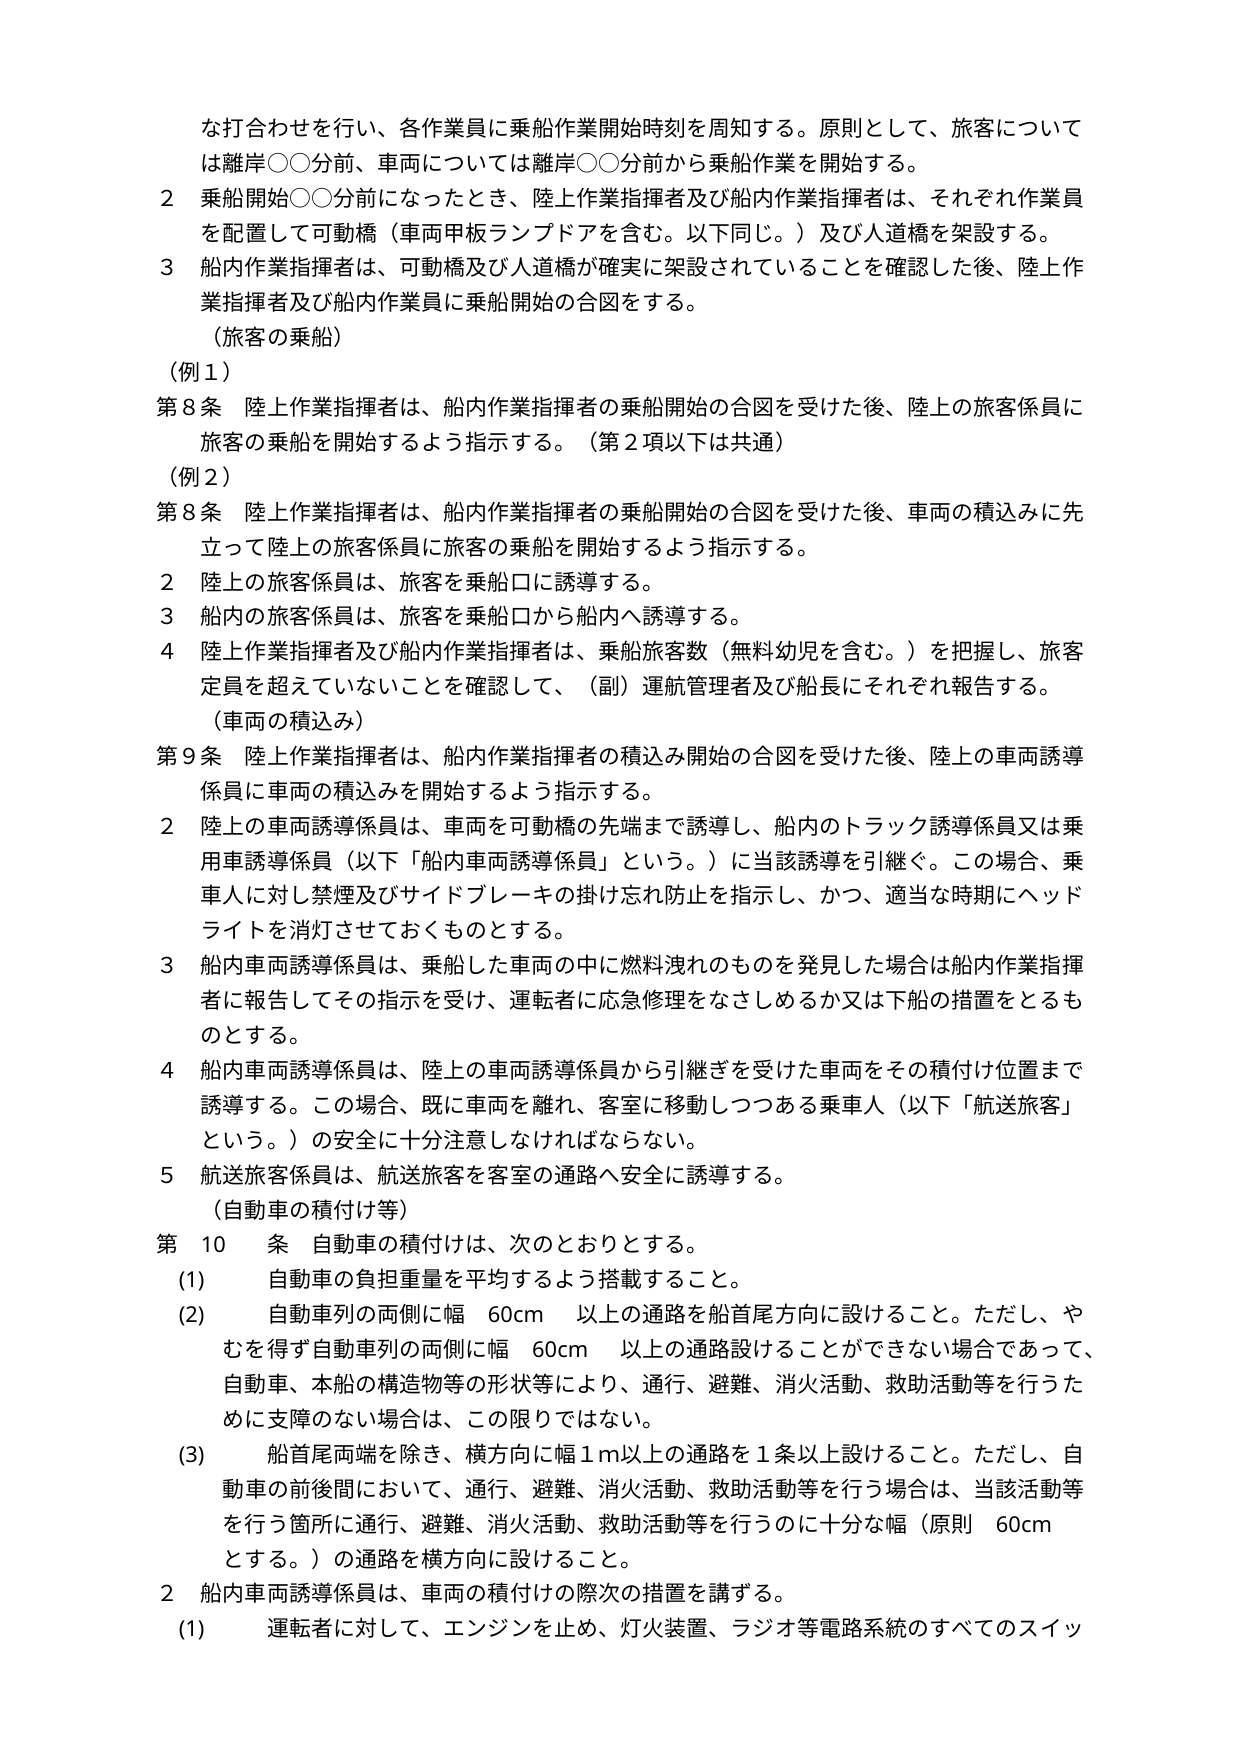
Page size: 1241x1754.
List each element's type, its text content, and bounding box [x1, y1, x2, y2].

text （旅客の乗船） [156, 319, 1084, 353]
text ３ 船内作業指揮者は、可動橋及び人道橋が確実に架設されていることを確認した後、陸上作業指揮者及び船内作業員に乗船開始の合図をする。 [156, 249, 1084, 319]
text (2) 自動車列の両側に幅60cm以上の通路を船首尾方向に設けること。ただし、やむを得ず自動車列の両側に幅60cm以上の通路設けることができない場合であって、自動車、本船の構造物等の形状等により、通行、避難、消火活動、救助活動等を行うために支障のない場合は、この限りではない。 [167, 1296, 1084, 1435]
text ２ 乗船開始○○分前になったとき、陸上作業指揮者及び船内作業指揮者は、それぞれ作業員を配置して可動橋（車両甲板ランプドアを含む。以下同じ。）及び人道橋を架設する。 [156, 179, 1084, 249]
text 第10条 自動車の積付けは、次のとおりとする。 [156, 1226, 1084, 1261]
text ２ 陸上の旅客係員は、旅客を乗船口に誘導する。 [156, 563, 1084, 598]
text 第９条 陸上作業指揮者は、船内作業指揮者の積込み開始の合図を受けた後、陸上の車両誘導係員に車両の積込みを開始するよう指示する。 [156, 737, 1084, 807]
text （例２） [156, 458, 1084, 493]
text ２ 船内車両誘導係員は、車両の積付けの際次の措置を講ずる。 [156, 1575, 1084, 1610]
text ３ 船内車両誘導係員は、乗船した車両の中に燃料洩れのものを発見した場合は船内作業指揮者に報告してその指示を受け、運転者に応急修理をなさしめるか又は下船の措置をとるものとする。 [156, 947, 1084, 1051]
text （車両の積込み） [156, 702, 1084, 737]
text 第８条 陸上作業指揮者は、船内作業指揮者の乗船開始の合図を受けた後、車両の積込みに先立って陸上の旅客係員に旅客の乗船を開始するよう指示する。 [156, 493, 1084, 563]
text 第８条 陸上作業指揮者は、船内作業指揮者の乗船開始の合図を受けた後、陸上の旅客係員に旅客の乗船を開始するよう指示する。（第２項以下は共通） [156, 388, 1084, 458]
text ３ 船内の旅客係員は、旅客を乗船口から船内へ誘導する。 [156, 598, 1084, 633]
text (1) 自動車の負担重量を平均するよう搭載すること。 [156, 1261, 1084, 1296]
text （自動車の積付け等） [156, 1191, 1084, 1226]
text ２ 陸上の車両誘導係員は、車両を可動橋の先端まで誘導し、船内のトラック誘導係員又は乗用車誘導係員（以下「船内車両誘導係員」という。）に当該誘導を引継ぐ。この場合、乗車人に対し禁煙及びサイドブレーキの掛け忘れ防止を指示し、かつ、適当な時期にヘッドライトを消灯させておくものとする。 [156, 807, 1084, 947]
text （例１） [156, 353, 1084, 388]
text ４ 船内車両誘導係員は、陸上の車両誘導係員から引継ぎを受けた車両をその積付け位置まで誘導する。この場合、既に車両を離れ、客室に移動しつつある乗車人（以下「航送旅客」という。）の安全に十分注意しなければならない。 [156, 1051, 1084, 1156]
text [167, 1610, 1084, 1645]
text ４ 陸上作業指揮者及び船内作業指揮者は、乗船旅客数（無料幼児を含む。）を把握し、旅客定員を超えていないことを確認して、（副）運航管理者及び船長にそれぞれ報告する。 [156, 633, 1084, 702]
text (3) 船首尾両端を除き、横方向に幅１ｍ以上の通路を１条以上設けること。ただし、自動車の前後間において、通行、避難、消火活動、救助活動等を行う場合は、当該活動等を行う箇所に通行、避難、消火活動、救助活動等を行うのに十分な幅（原則60cmとする。）の通路を横方向に設けること。 [167, 1435, 1084, 1575]
text ５ 航送旅客係員は、航送旅客を客室の通路へ安全に誘導する。 [156, 1156, 1084, 1191]
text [156, 109, 1084, 179]
